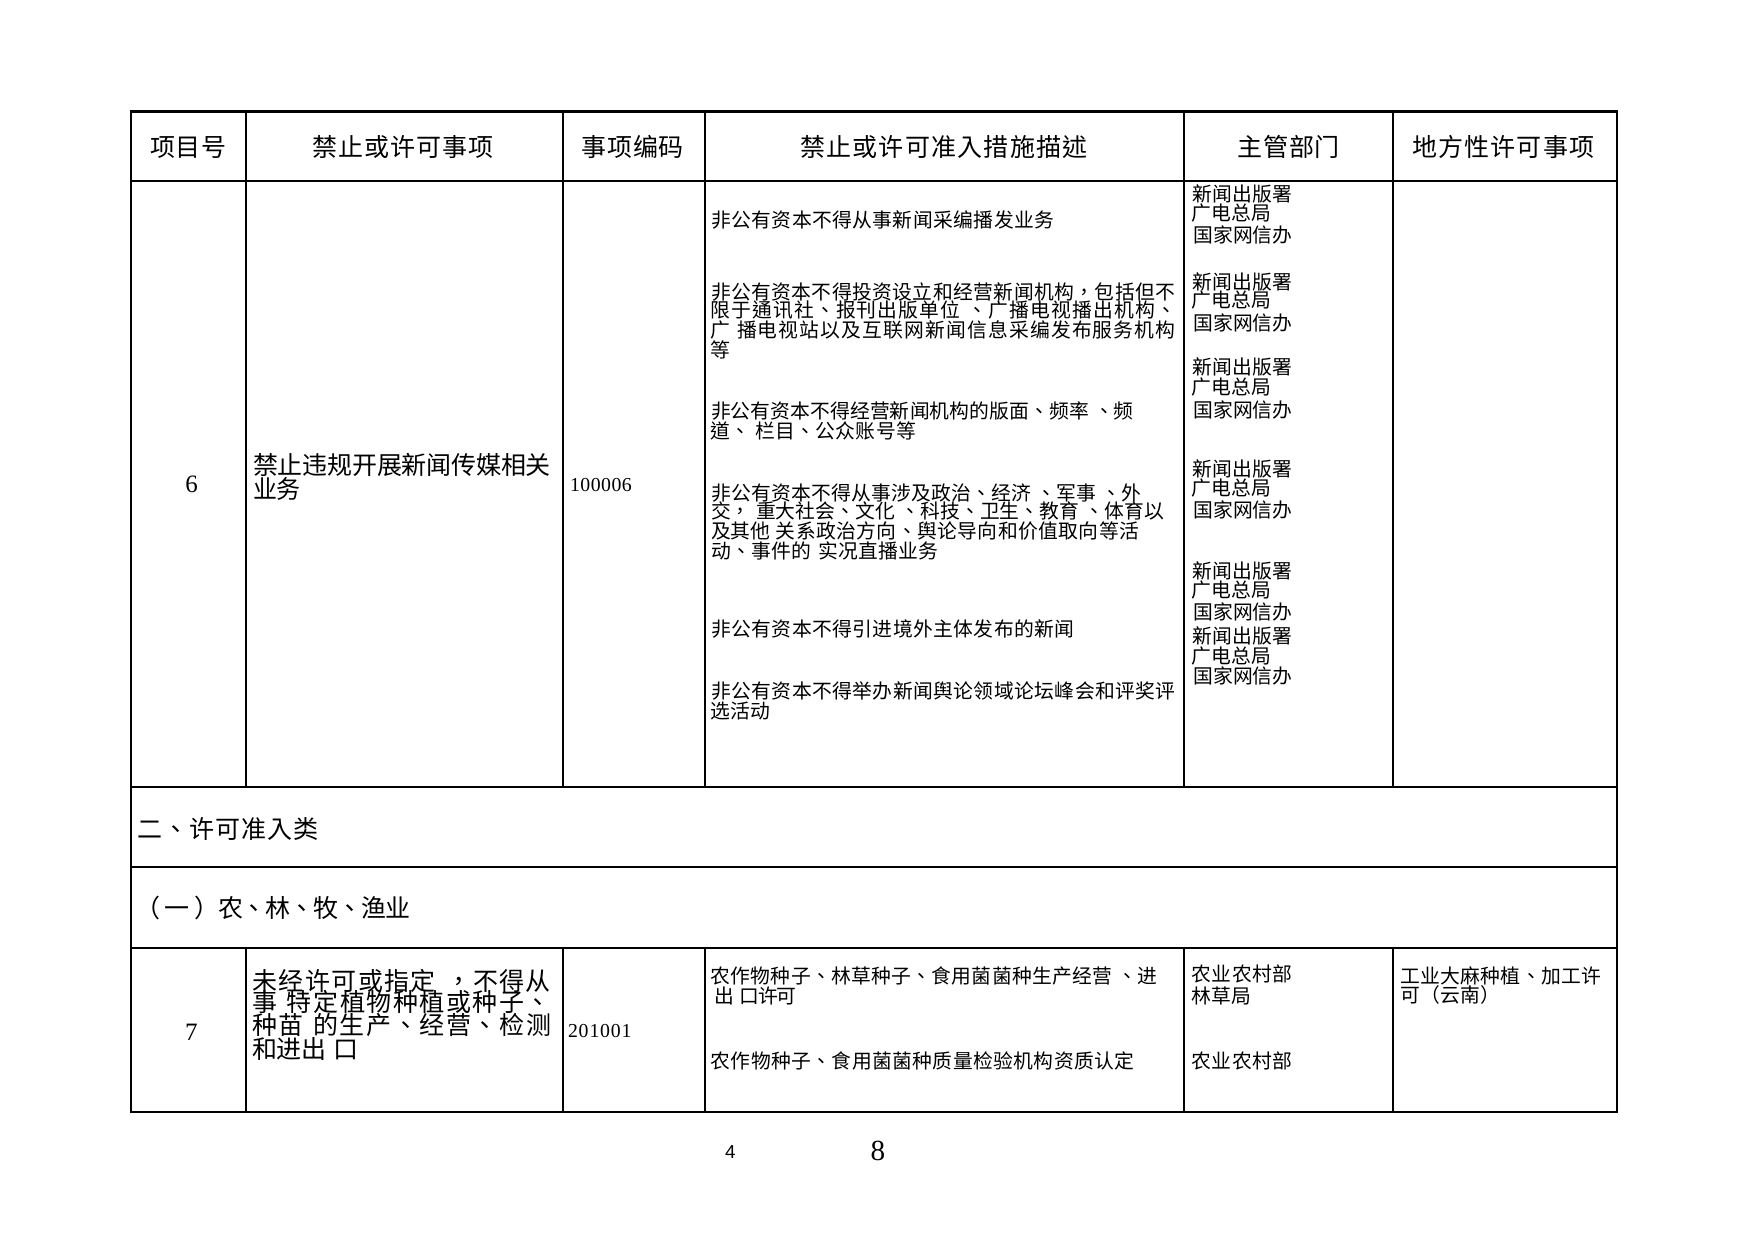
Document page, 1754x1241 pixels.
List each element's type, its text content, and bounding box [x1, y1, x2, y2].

table_cell 禁止违规开展新闻传媒相关 业务 [247, 182, 562, 786]
table_cell 100006 [564, 182, 704, 786]
table_header 禁止或许可事项 [247, 113, 562, 179]
table_cell 7 [132, 949, 245, 1111]
table_cell 6 [132, 182, 245, 786]
table_header 事项编码 [564, 113, 704, 179]
table_cell （ 一 ）农、林、牧、渔业 [132, 868, 1616, 947]
table_cell 二、许可准入类 [132, 788, 1616, 866]
table_cell 工业大麻种植、加工许 可（云南） [1394, 949, 1616, 1111]
table_header 禁止或许可准入措施描述 [706, 113, 1183, 179]
table_cell 201001 [564, 949, 704, 1111]
table_header 地方性许可事项 [1394, 113, 1616, 179]
table_cell [1394, 182, 1616, 786]
table_cell 非公有资本不得从事新闻采编播发业务 非公有资本不得投资设立和经营新闻机构，包括但不 限于通讯社、报刊出版单位 、广播电视播出机构、广 播电视站以及互联网新闻信息采编发布服务机构等 非公有资本不得经营新闻机构的版面、频率 、频道、 栏目、公众账号等 非公有资本不得从事涉及政治、经济 、军事 、外交， 重大社会、文化 、科技、卫生、教育 、体育以及其他 关系政治方向、舆论导向和价值取向等活动、事件的 实况直播业务 非公有资本不得引进境外主体发布的新闻 非公有资本不得举办新闻舆论领域论坛峰会和评奖评 选活动 [706, 182, 1183, 786]
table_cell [247, 949, 562, 1111]
table_cell 农业农村部 林草局 农业农村部 [1185, 949, 1392, 1111]
table_cell 新闻出版署 广电总局 国家网信办 新闻出版署 广电总局 国家网信办 新闻出版署 广电总局 国家网信办 新闻出版署 广电总局 国家网信办 新闻出版署 广电总局 国家网信办 新闻出版署 广电总局 国家网信办 [1185, 182, 1392, 786]
table_header 主管部门 [1185, 113, 1392, 179]
table_header 项目号 [132, 113, 245, 179]
table_cell 农作物种子、林草种子、食用菌菌种生产经营 、进出 口许可 农作物种子、食用菌菌种质量检验机构资质认定 [706, 949, 1183, 1111]
